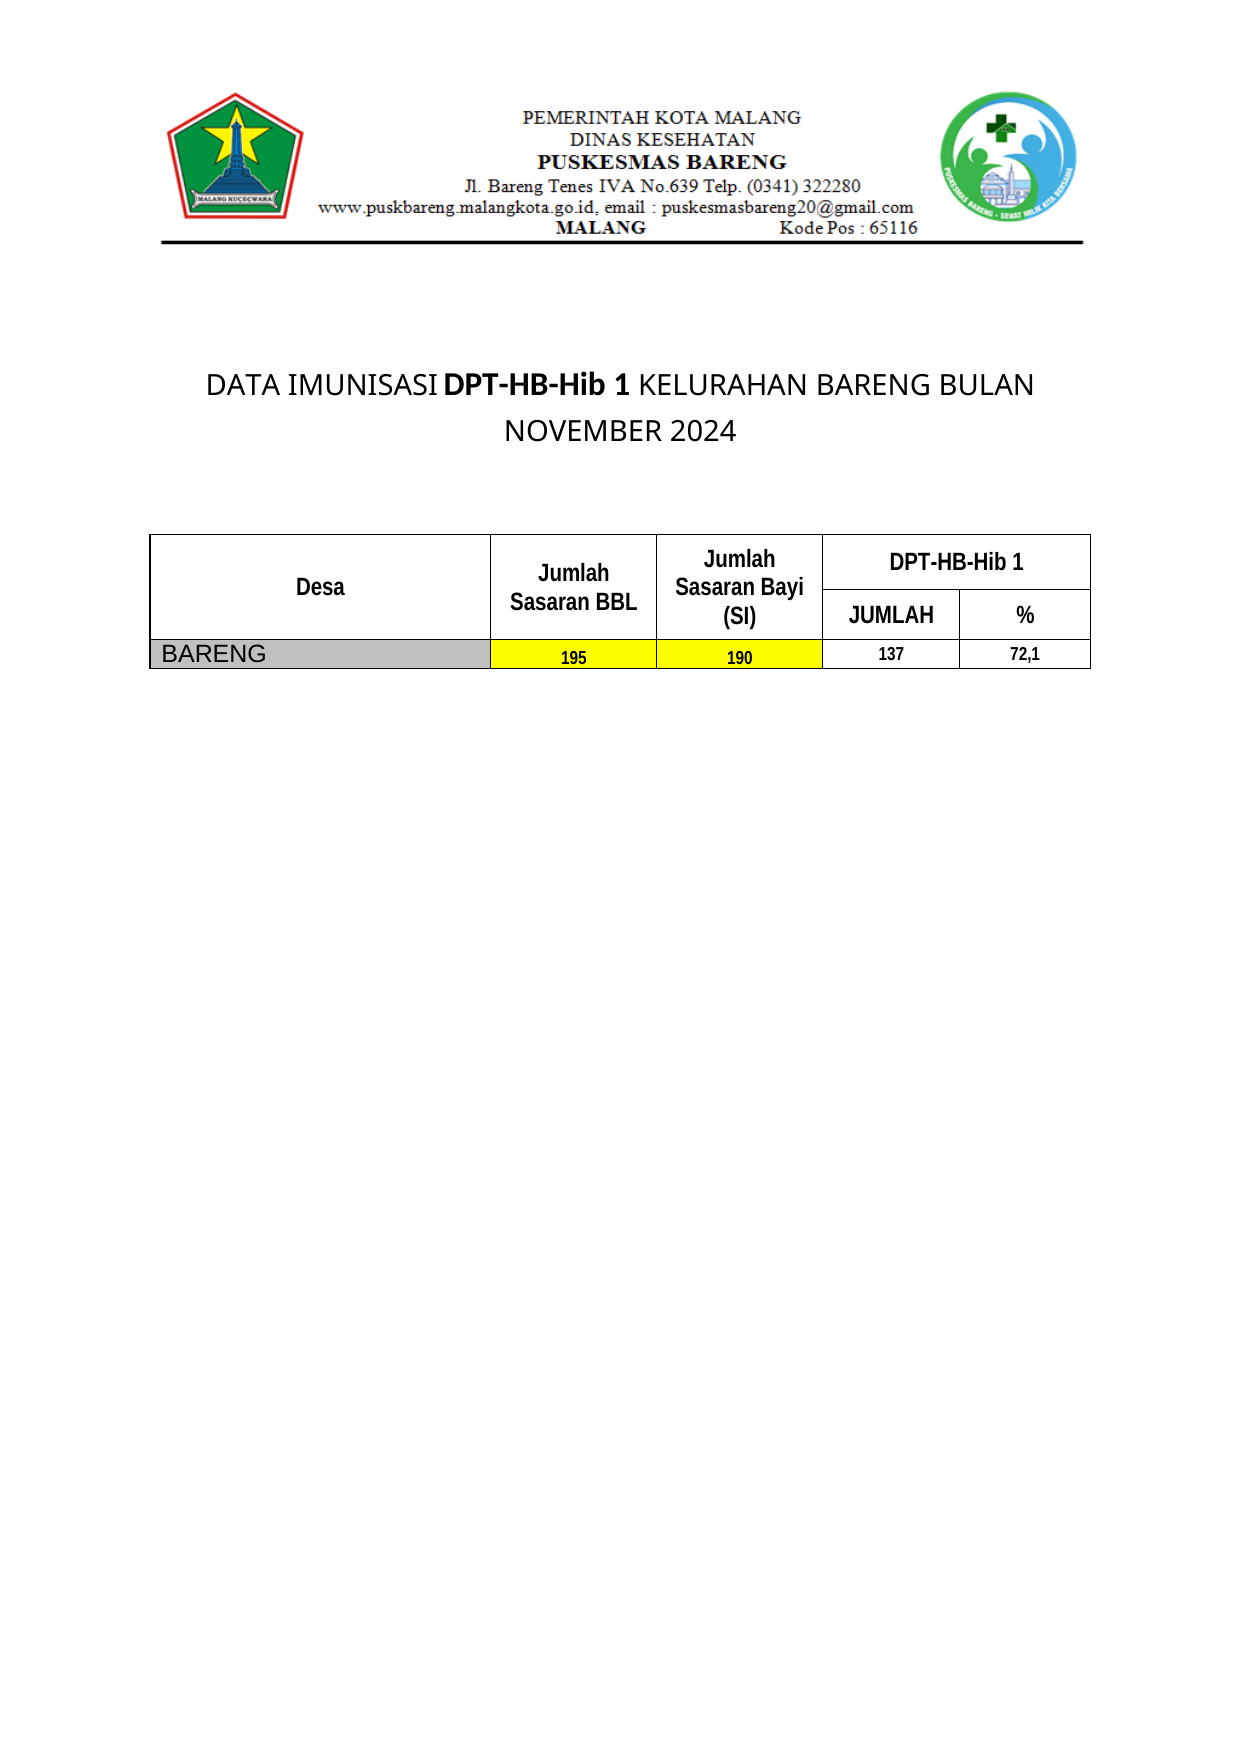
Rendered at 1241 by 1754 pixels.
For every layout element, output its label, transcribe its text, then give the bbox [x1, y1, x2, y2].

table_header Jumlah Sasaran Bayi (SI) [657, 535, 822, 638]
table_header Desa [151, 535, 490, 638]
table_header Jumlah Sasaran BBL [491, 535, 656, 638]
picture [150, 73, 1091, 257]
table_cell 190 [657, 640, 822, 668]
table_cell % [960, 590, 1090, 638]
table_cell BARENG [151, 640, 490, 668]
text DATA IMUNISASI DPT-HB-Hib 1 KELURAHAN BARENG BULAN NOVEMBER 2024 [150, 363, 1090, 449]
table_header DPT-HB-Hib 1 [823, 535, 1090, 588]
table_cell JUMLAH [823, 590, 959, 638]
table_cell 195 [491, 640, 656, 668]
table_cell 72,1 [960, 640, 1090, 668]
table_cell 137 [823, 640, 959, 668]
